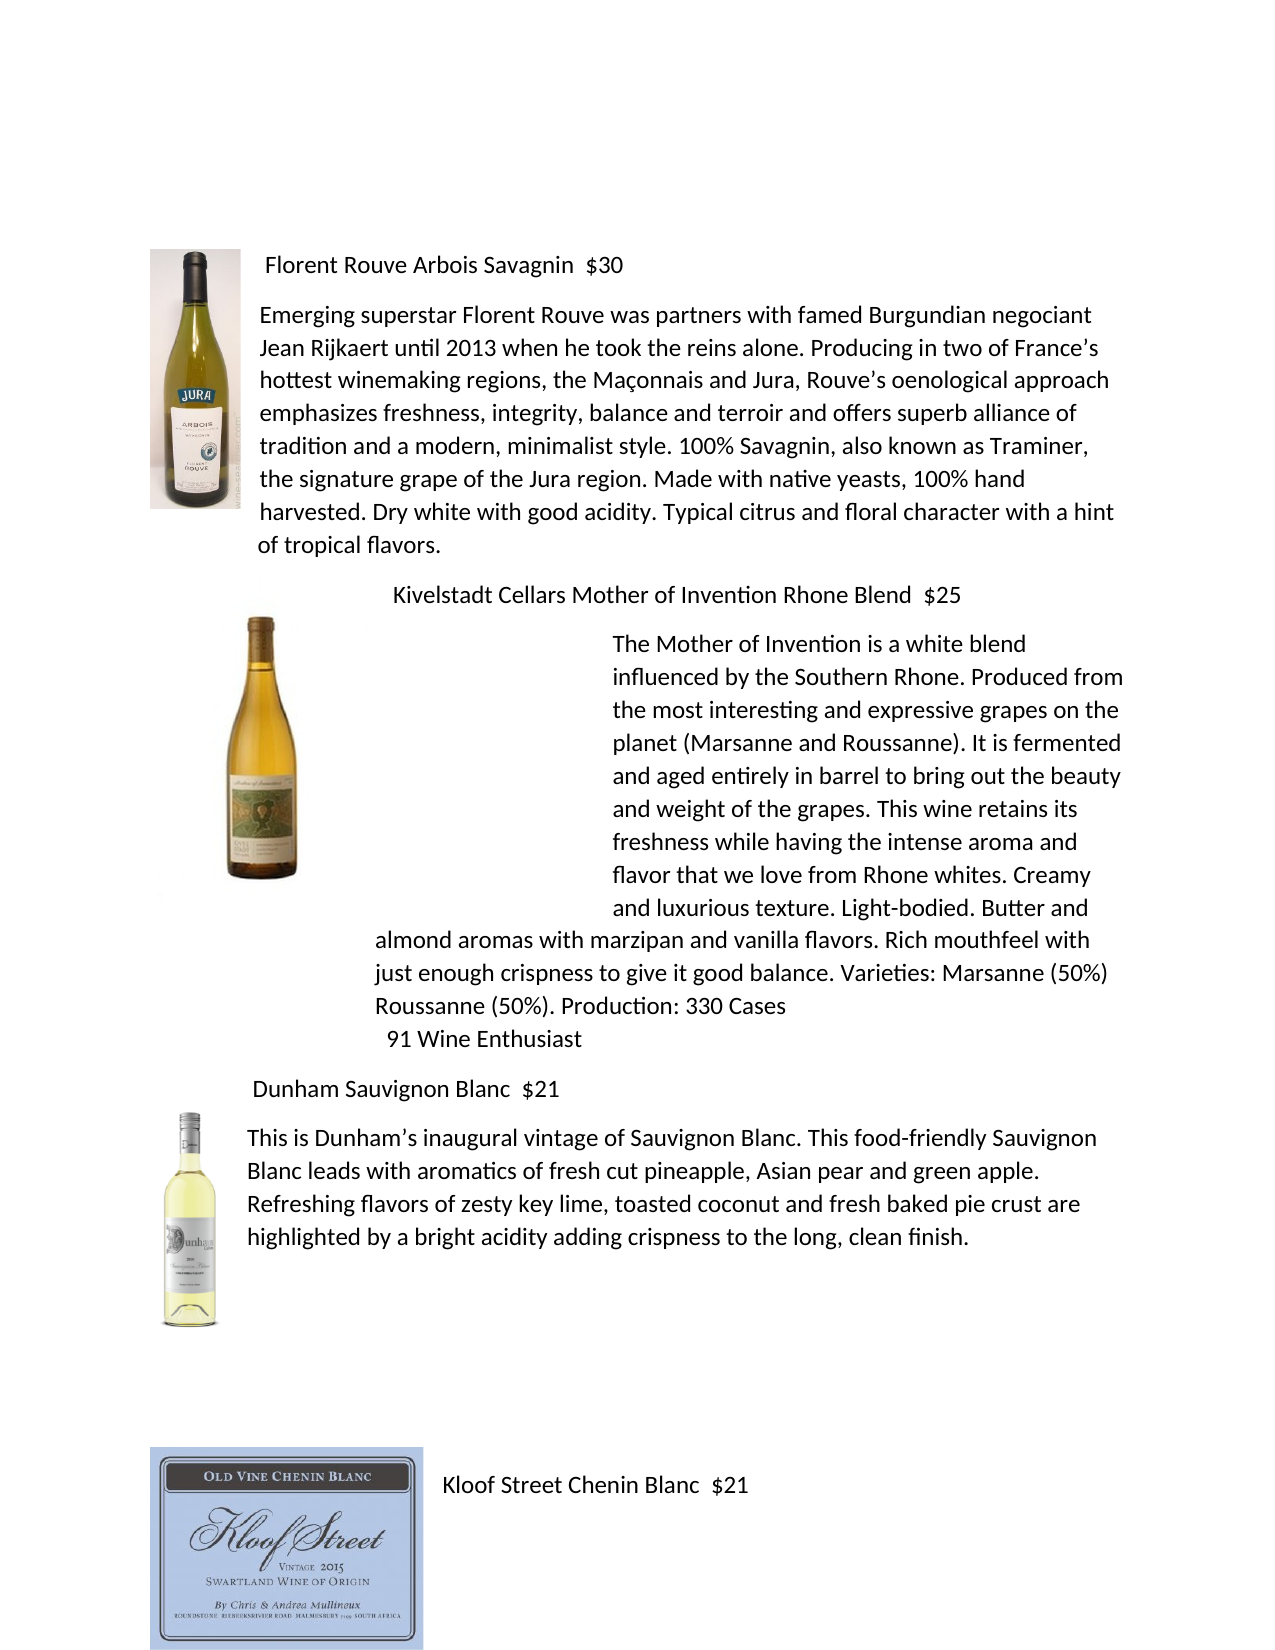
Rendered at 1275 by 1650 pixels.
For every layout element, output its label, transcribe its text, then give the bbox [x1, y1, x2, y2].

text The Mother of Invention is a white blend influenced by the Southern Rhone. Produced from the most interesting and expressive grapes on the planet (Marsanne and Roussanne). It is fermented and aged entirely in barrel to bring out the beauty and weight of the grapes. This wine retains its freshness while having the intense aroma and flavor that we love from Rhone whites. Creamy and luxurious texture. Light-bodied. Butter and almond aromas with marzipan and vanilla flavors. Rich mouthfeel with just enough crispness to give it good balance. Varieties: Marsanne (50%) Roussanne (50%). Production: 330 Cases 91 Wine Enthusiast [375, 628, 1125, 1054]
text Florent Rouve Arbois Savagnin $30 [241, 249, 1125, 280]
text Kloof Street Chenin Blanc $21 [424, 1469, 1125, 1500]
picture [150, 249, 241, 509]
picture [150, 578, 369, 905]
text Kivelstadt Cellars Mother of Invention Rhone Blend $25 [369, 579, 1125, 609]
text Dunham Sauvignon Blanc $21 [150, 1073, 1125, 1103]
picture [150, 1447, 424, 1650]
picture [150, 1074, 229, 1335]
text This is Dunham’s inaugural vintage of Sauvignon Blanc. This food-friendly Sauvignon Blanc leads with aromatics of fresh cut pineapple, Asian pear and green apple. Refreshing flavors of zesty key lime, toasted coconut and fresh baked pie crust are highlighted by a bright acidity adding crispness to the long, clean finish. [229, 1122, 1125, 1252]
text Emerging superstar Florent Rouve was partners with famed Burgundian negociant Jean Rijkaert until 2013 when he took the reins alone. Producing in two of France’s hottest winemaking regions, the Maçonnais and Jura, Rouve’s oenological approach emphasizes freshness, integrity, balance and terroir and offers superb alliance of tradition and a modern, minimalist style. 100% Savagnin, also known as Traminer, the signature grape of the Jura region. Made with native yeasts, 100% hand harvested. Dry white with good acidity. Typical citrus and floral character with a hint of tropical flavors. [150, 299, 1125, 560]
